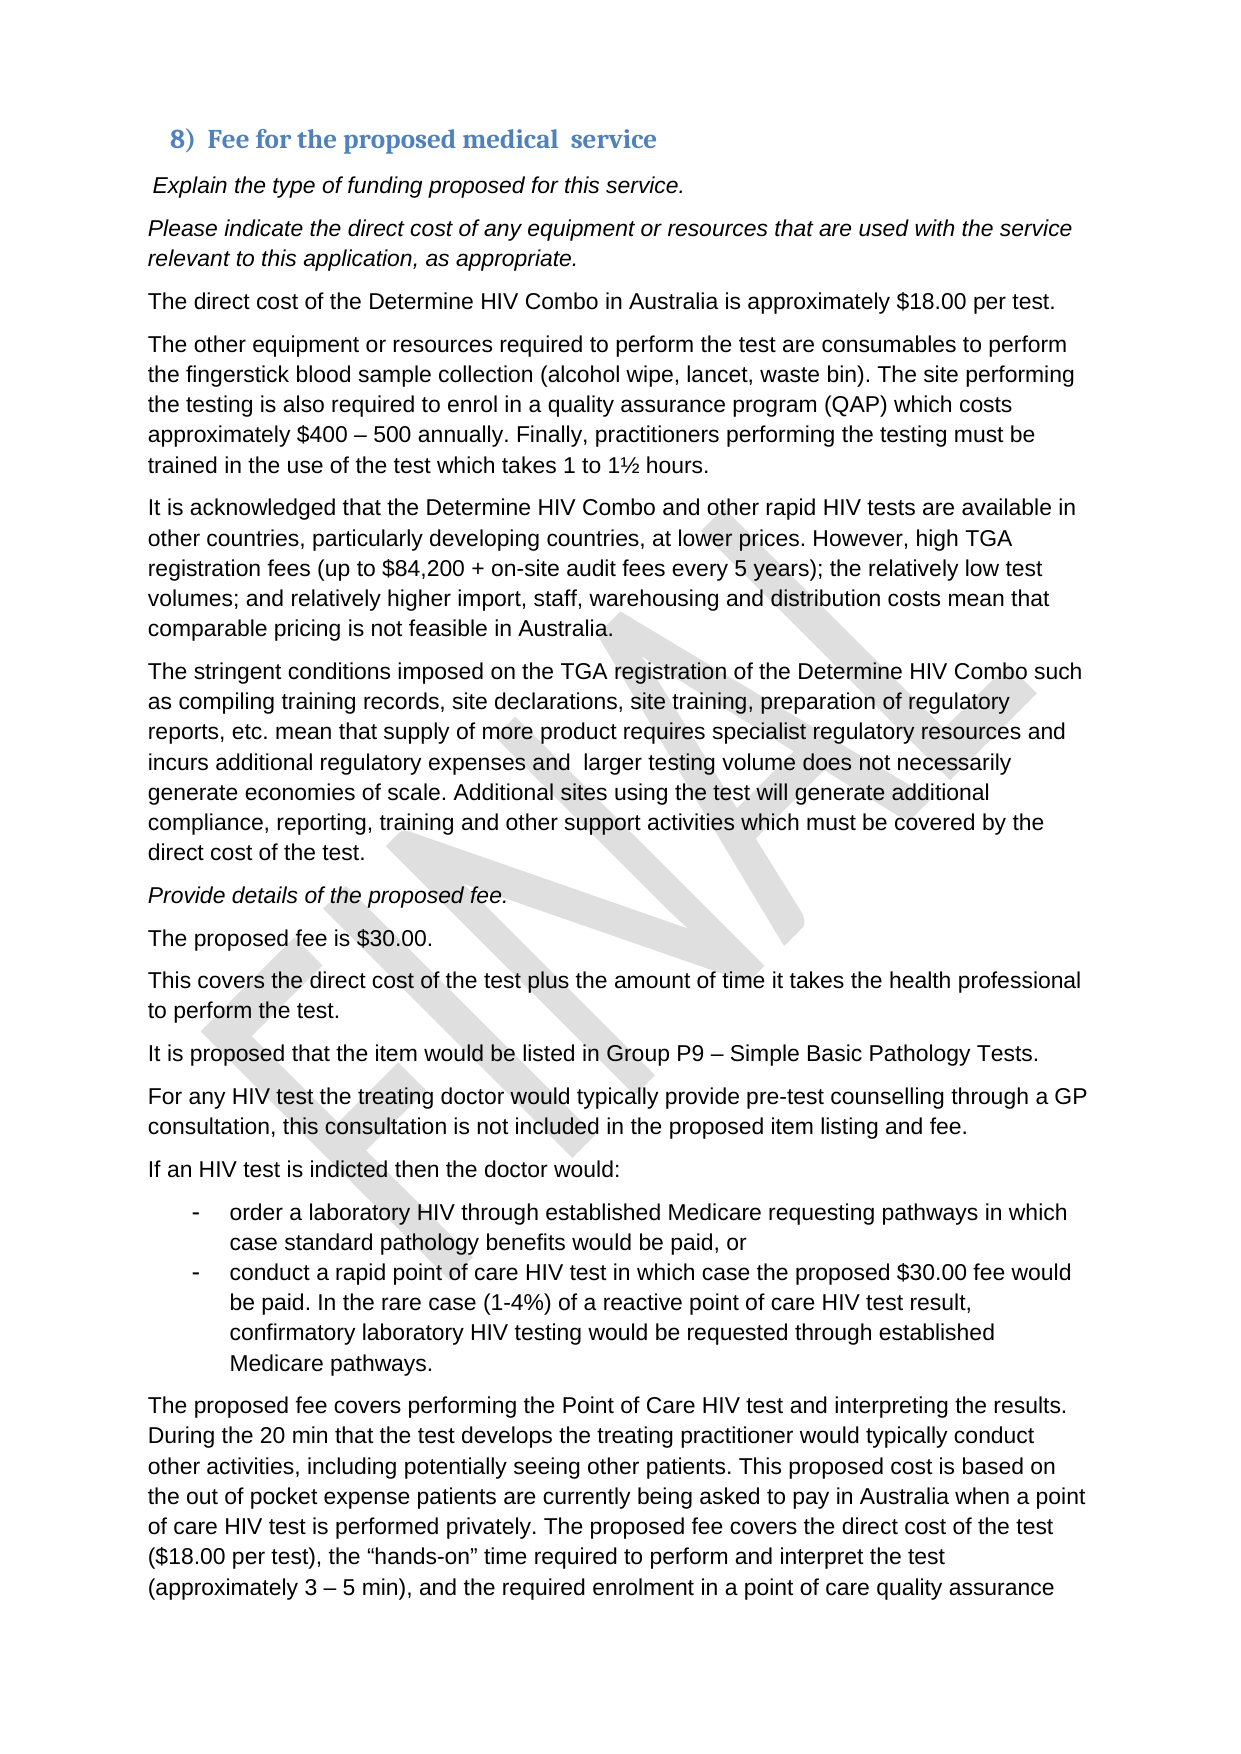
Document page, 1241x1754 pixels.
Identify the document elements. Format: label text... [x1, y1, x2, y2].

text Provide details of the proposed fee. [148, 882, 1090, 908]
list conduct a rapid point of care HIV test in which case the proposed $30.00 fee would be paid. In the rare case (1-4%) of a reactive point of care HIV test result, confirmatory laboratory HIV testing would be requested through established Medicare pathways. [192, 1259, 1090, 1376]
list order a laboratory HIV through established Medicare requesting pathways in which case standard pathology benefits would be paid, or [192, 1198, 1090, 1255]
subtitle Fee for the proposed medical service [170, 124, 1090, 155]
text For any HIV test the treating doctor would typically provide pre-test counselling through a GP consultation, this consultation is not included in the proposed item listing and fee. [148, 1083, 1090, 1139]
text The stringent conditions imposed on the TGA registration of the Determine HIV Combo such as compiling training records, site declarations, site training, preparation of regulatory reports, etc. mean that supply of more product requires specialist regulatory resources and incurs additional regulatory expenses and larger testing volume does not necessarily generate economies of scale. Additional sites using the test will generate additional compliance, reporting, training and other support activities which must be covered by the direct cost of the test. [148, 658, 1090, 866]
text It is acknowledged that the Determine HIV Combo and other rapid HIV tests are available in other countries, particularly developing countries, at lower prices. However, high TGA registration fees (up to $84,200 + on-site audit fees every 5 years); the relatively low test volumes; and relatively higher import, staff, warehousing and distribution costs mean that comparable pricing is not feasible in Australia. [148, 494, 1090, 642]
text It is proposed that the item would be listed in Group P9 – Simple Basic Pathology Tests. [148, 1040, 1090, 1067]
text The other equipment or resources required to perform the test are consumables to perform the fingerstick blood sample collection (alcohol wipe, lancet, waste bin). The site performing the testing is also required to enrol in a quality assurance program (QAP) which costs approximately $400 – 500 annually. Finally, practitioners performing the testing must be trained in the use of the test which takes 1 to 1½ hours. [148, 331, 1090, 478]
text Please indicate the direct cost of any equipment or resources that are used with the service relevant to this application, as appropriate. [148, 215, 1090, 272]
text This covers the direct cost of the test plus the amount of time it takes the health professional to perform the test. [148, 967, 1090, 1024]
text The proposed fee is $30.00. [148, 924, 1090, 951]
text The direct cost of the Determine HIV Combo in Australia is approximately $18.00 per test. [148, 288, 1090, 314]
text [148, 1392, 1090, 1600]
text If an HIV test is indicted then the doctor would: [148, 1156, 1090, 1182]
text Explain the type of funding proposed for this service. [152, 172, 1090, 199]
